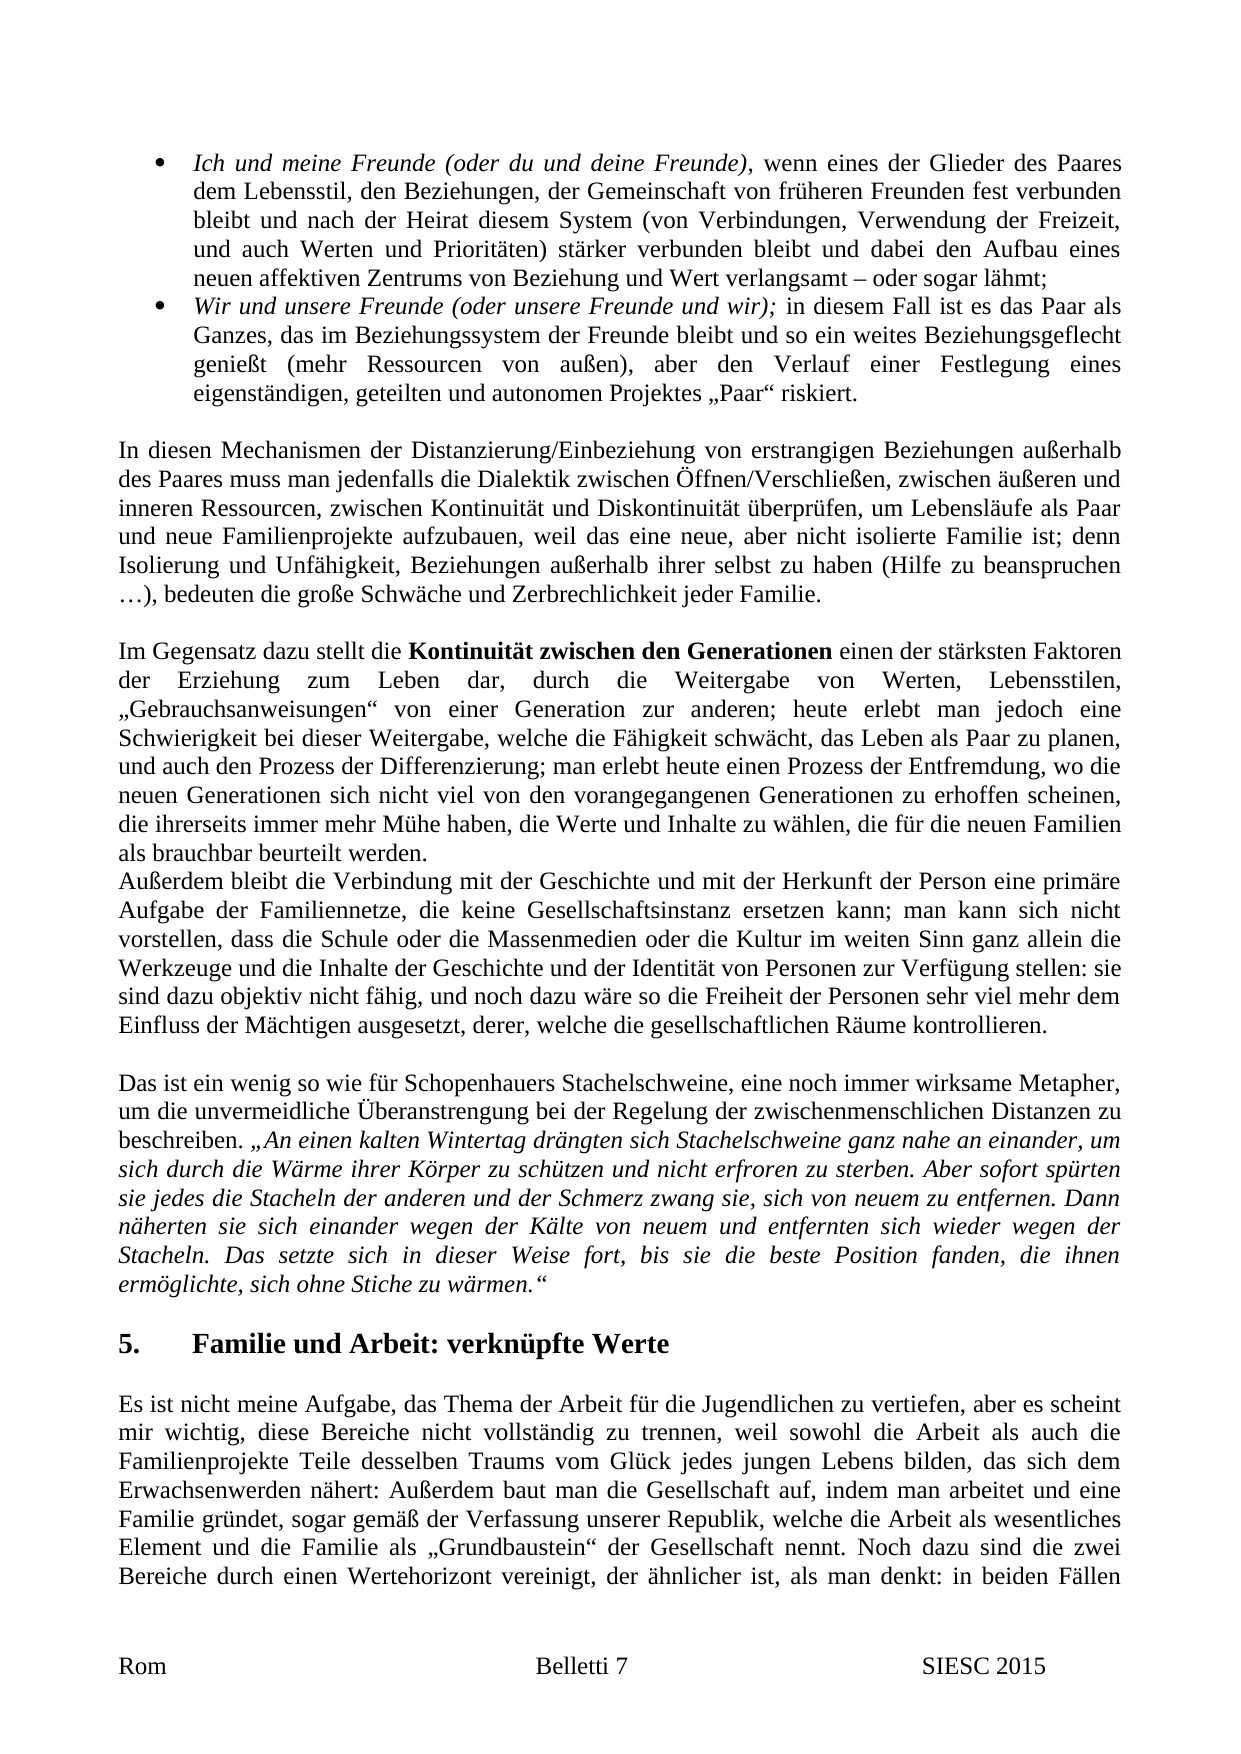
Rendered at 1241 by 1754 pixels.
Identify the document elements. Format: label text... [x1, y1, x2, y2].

text In diesen Mechanismen der Distanzierung/Einbeziehung von erstrangigen Beziehungen außerhalb des Paares muss man jedenfalls die Dialektik zwischen Öffnen/Verschließen, zwischen äußeren und inneren Ressourcen, zwischen Kontinuität und Diskontinuität überprüfen, um Lebensläufe als Paar und neue Familienprojekte aufzubauen, weil das eine neue, aber nicht isolierte Familie ist; denn Isolierung und Unfähigkeit, Beziehungen außerhalb ihrer selbst zu haben (Hilfe zu beanspruchen …), bedeuten die große Schwäche und Zerbrechlichkeit jeder Familie. [118, 435, 1122, 608]
text Im Gegensatz dazu stellt die Kontinuität zwischen den Generationen einen der stärksten Faktoren der Erziehung zum Leben dar, durch die Weitergabe von Werten, Lebensstilen, „Gebrauchsanweisungen“ von einer Generation zur anderen; heute erlebt man jedoch eine Schwierigkeit bei dieser Weitergabe, welche die Fähigkeit schwächt, das Leben als Paar zu planen, und auch den Prozess der Differenzierung; man erlebt heute einen Prozess der Entfremdung, wo die neuen Generationen sich nicht viel von den vorangegangenen Generationen zu erhoffen scheinen, die ihrerseits immer mehr Mühe haben, die Werte und Inhalte zu wählen, die für die neuen Familien als brauchbar beurteilt werden. [118, 636, 1122, 866]
text Außerdem bleibt die Verbindung mit der Geschichte und mit der Herkunft der Person eine primäre Aufgabe der Familiennetze, die keine Gesellschaftsinstanz ersetzen kann; man kann sich nicht vorstellen, dass die Schule oder die Massenmedien oder die Kultur im weiten Sinn ganz allein die Werkzeuge und die Inhalte der Geschichte und der Identität von Personen zur Verfügung stellen: sie sind dazu objektiv nicht fähig, und noch dazu wäre so die Freiheit der Personen sehr viel mehr dem Einfluss der Mächtigen ausgesetzt, derer, welche die gesellschaftlichen Räume kontrollieren. [118, 866, 1122, 1039]
list Wir und unsere Freunde (oder unsere Freunde und wir); in diesem Fall ist es das Paar als Ganzes, das im Beziehungssystem der Freunde bleibt und so ein weites Beziehungsgeflecht genießt (mehr Ressourcen von außen), aber den Verlauf einer Festlegung eines eigenständigen, geteilten und autonomen Projektes „Paar“ riskiert. [156, 291, 1122, 406]
list Ich und meine Freunde (oder du und deine Freunde), wenn eines der Glieder des Paares dem Lebensstil, den Beziehungen, der Gemeinschaft von früheren Freunden fest verbunden bleibt und nach der Heirat diesem System (von Verbindungen, Verwendung der Freizeit, und auch Werten und Prioritäten) stärker verbunden bleibt und dabei den Aufbau eines neuen affektiven Zentrums von Beziehung und Wert verlangsamt – oder sogar lähmt; [156, 148, 1122, 291]
text 5. Familie und Arbeit: verknüpfte Werte [118, 1326, 1122, 1360]
text Das ist ein wenig so wie für Schopenhauers Stachelschweine, eine noch immer wirksame Metapher, um die unvermeidliche Überanstrengung bei der Regelung der zwischenmenschlichen Distanzen zu beschreiben. „An einen kalten Wintertag drängten sich Stachelschweine ganz nahe an einander, um sich durch die Wärme ihrer Körper zu schützen und nicht erfroren zu sterben. Aber sofort spürten sie jedes die Stacheln der anderen und der Schmerz zwang sie, sich von neuem zu entfernen. Dann näherten sie sich einander wegen der Kälte von neuem und entfernten sich wieder wegen der Stacheln. Das setzte sich in dieser Weise fort, bis sie die beste Position fanden, die ihnen ermöglichte, sich ohne Stiche zu wärmen.“ [118, 1068, 1122, 1298]
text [118, 1389, 1122, 1590]
